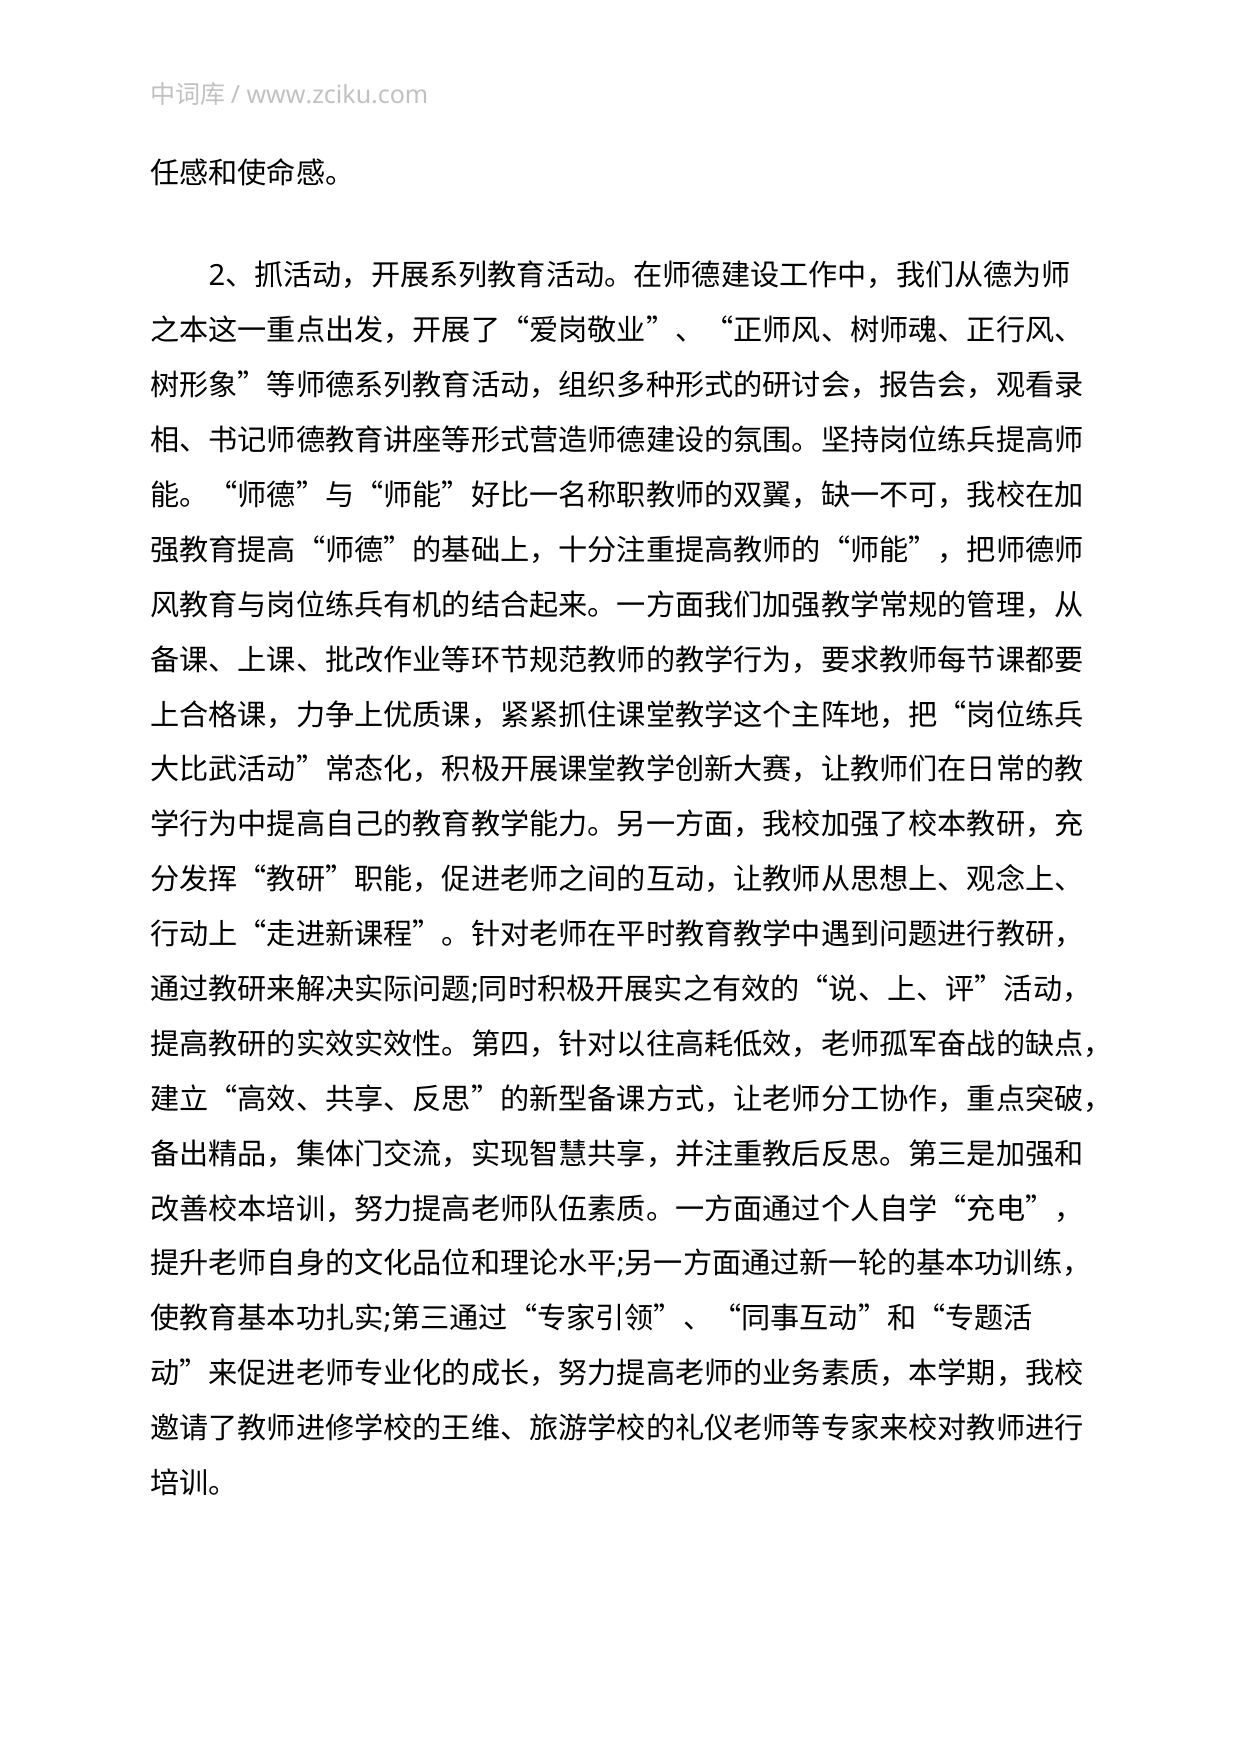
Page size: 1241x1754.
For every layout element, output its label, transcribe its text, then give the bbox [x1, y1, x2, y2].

text 2、抓活动，开展系列教育活动。在师德建设工作中，我们从德为师之本这一重点出发，开展了“爱岗敬业”、“正师风、树师魂、正行风、树形象”等师德系列教育活动，组织多种形式的研讨会，报告会，观看录相、书记师德教育讲座等形式营造师德建设的氛围。坚持岗位练兵提高师能。“师德”与“师能”好比一名称职教师的双翼，缺一不可，我校在加强教育提高“师德”的基础上，十分注重提高教师的“师能”，把师德师风教育与岗位练兵有机的结合起来。一方面我们加强教学常规的管理，从备课、上课、批改作业等环节规范教师的教学行为，要求教师每节课都要上合格课，力争上优质课，紧紧抓住课堂教学这个主阵地，把“岗位练兵大比武活动”常态化，积极开展课堂教学创新大赛，让教师们在日常的教学行为中提高自己的教育教学能力。另一方面，我校加强了校本教研，充分发挥“教研”职能，促进老师之间的互动，让教师从思想上、观念上、行动上“走进新课程”。针对老师在平时教育教学中遇到问题进行教研，通过教研来解决实际问题;同时积极开展实之有效的“说、上、评”活动，提高教研的实效实效性。第四，针对以往高耗低效，老师孤军奋战的缺点，建立“高效、共享、反思”的新型备课方式，让老师分工协作，重点突破，备出精品，集体门交流，实现智慧共享，并注重教后反思。第三是加强和改善校本培训，努力提高老师队伍素质。一方面通过个人自学“充电”，提升老师自身的文化品位和理论水平;另一方面通过新一轮的基本功训练，使教育基本功扎实;第三通过“专家引领”、“同事互动”和“专题活动”来促进老师专业化的成长，努力提高老师的业务素质，本学期，我校邀请了教师进修学校的王维、旅游学校的礼仪老师等专家来校对教师进行培训。 [150, 252, 1090, 1502]
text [150, 150, 1090, 192]
